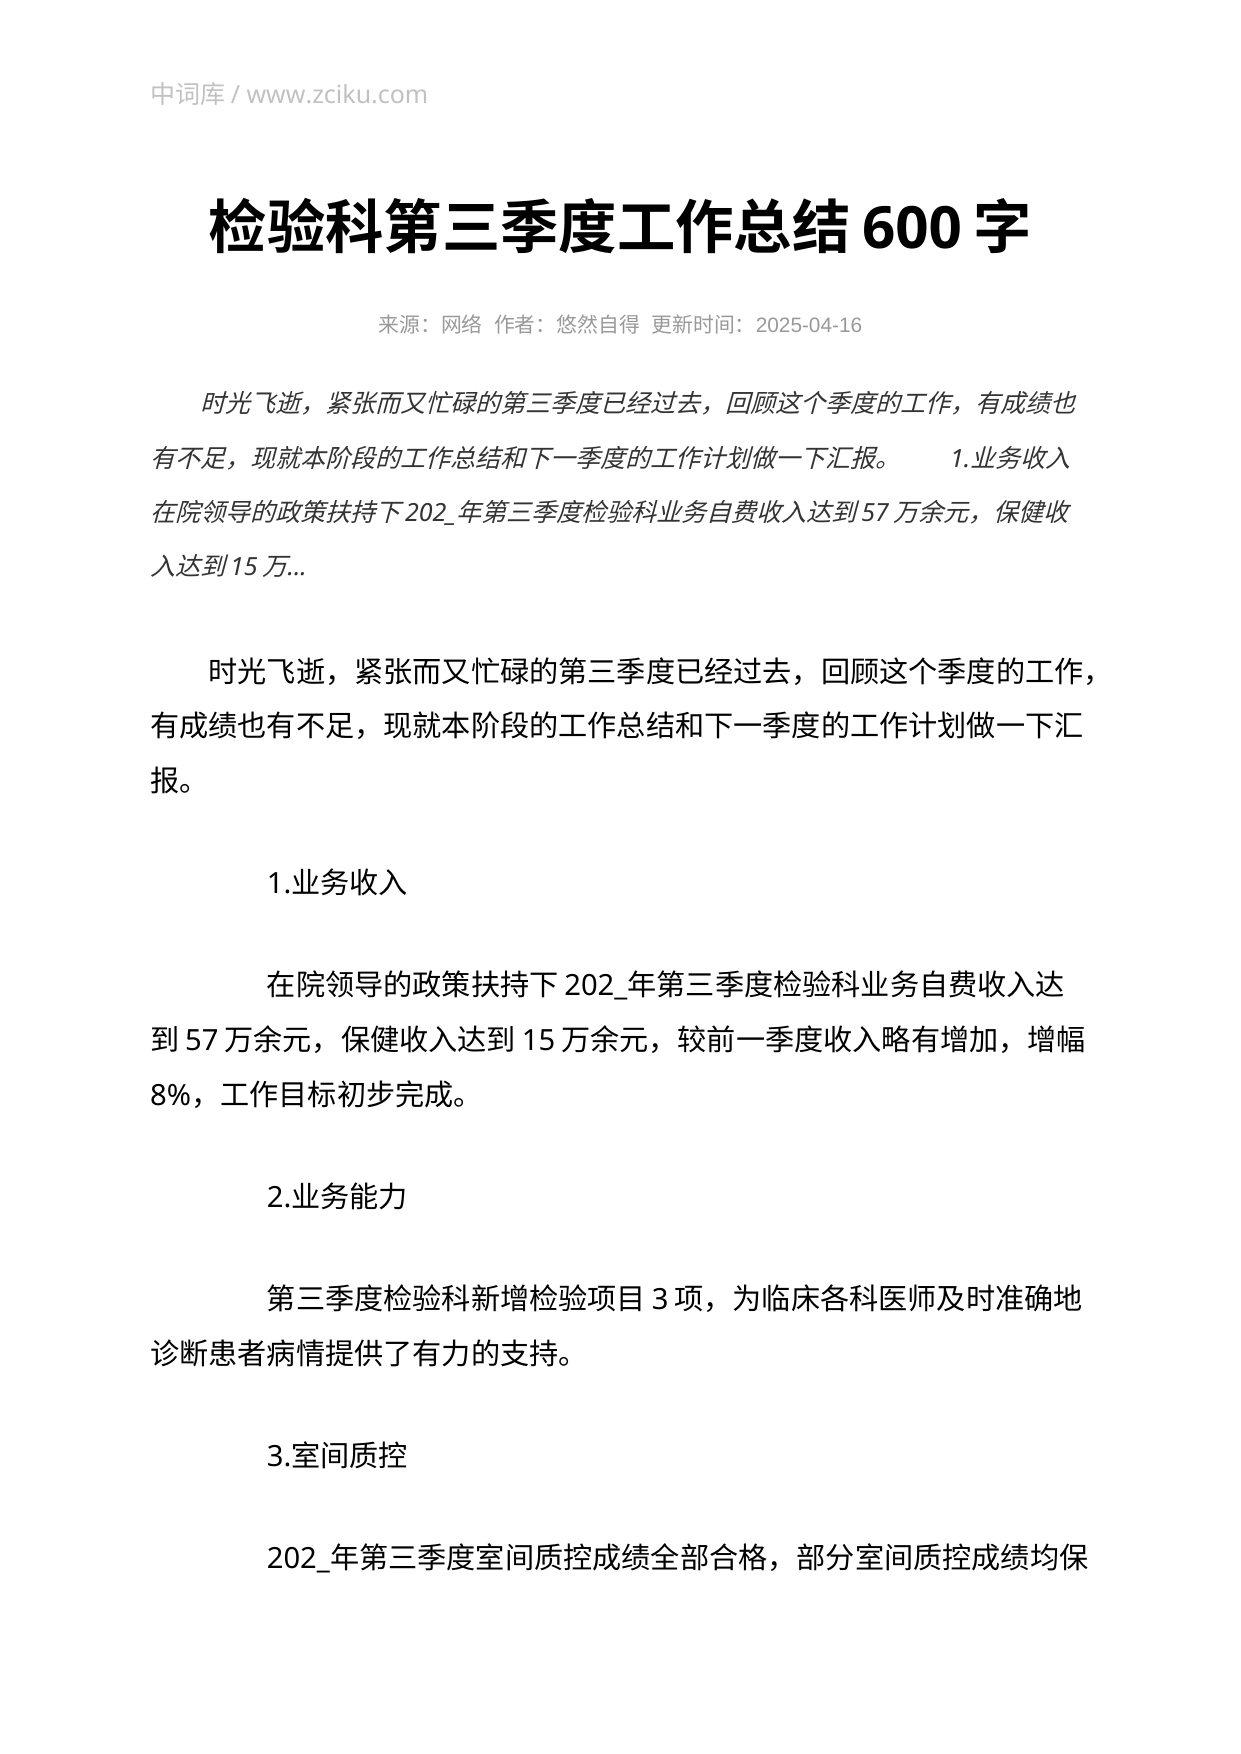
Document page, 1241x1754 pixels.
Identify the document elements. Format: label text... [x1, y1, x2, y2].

text 时光飞逝，紧张而又忙碌的第三季度已经过去，回顾这个季度的工作，有成绩也有不足，现就本阶段的工作总结和下一季度的工作计划做一下汇报。 1.业务收入 在院领导的政策扶持下202_年第三季度检验科业务自费收入达到57万余元，保健收入达到15万... [150, 384, 1090, 583]
subtitle 检验科第三季度工作总结600字 [150, 181, 1090, 266]
text 来源：网络 作者：悠然自得 更新时间：2025-04-16 [150, 313, 1090, 337]
text 1.业务收入 [150, 860, 1090, 902]
text 第三季度检验科新增检验项目3项，为临床各科医师及时准确地诊断患者病情提供了有力的支持。 [150, 1276, 1090, 1373]
text 3.室间质控 [150, 1432, 1090, 1475]
text 2.业务能力 [150, 1174, 1090, 1216]
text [150, 1534, 1090, 1577]
text 在院领导的政策扶持下202_年第三季度检验科业务自费收入达到57万余元，保健收入达到15万余元，较前一季度收入略有增加，增幅8%，工作目标初步完成。 [150, 962, 1090, 1114]
text 时光飞逝，紧张而又忙碌的第三季度已经过去，回顾这个季度的工作，有成绩也有不足，现就本阶段的工作总结和下一季度的工作计划做一下汇报。 [150, 648, 1090, 800]
